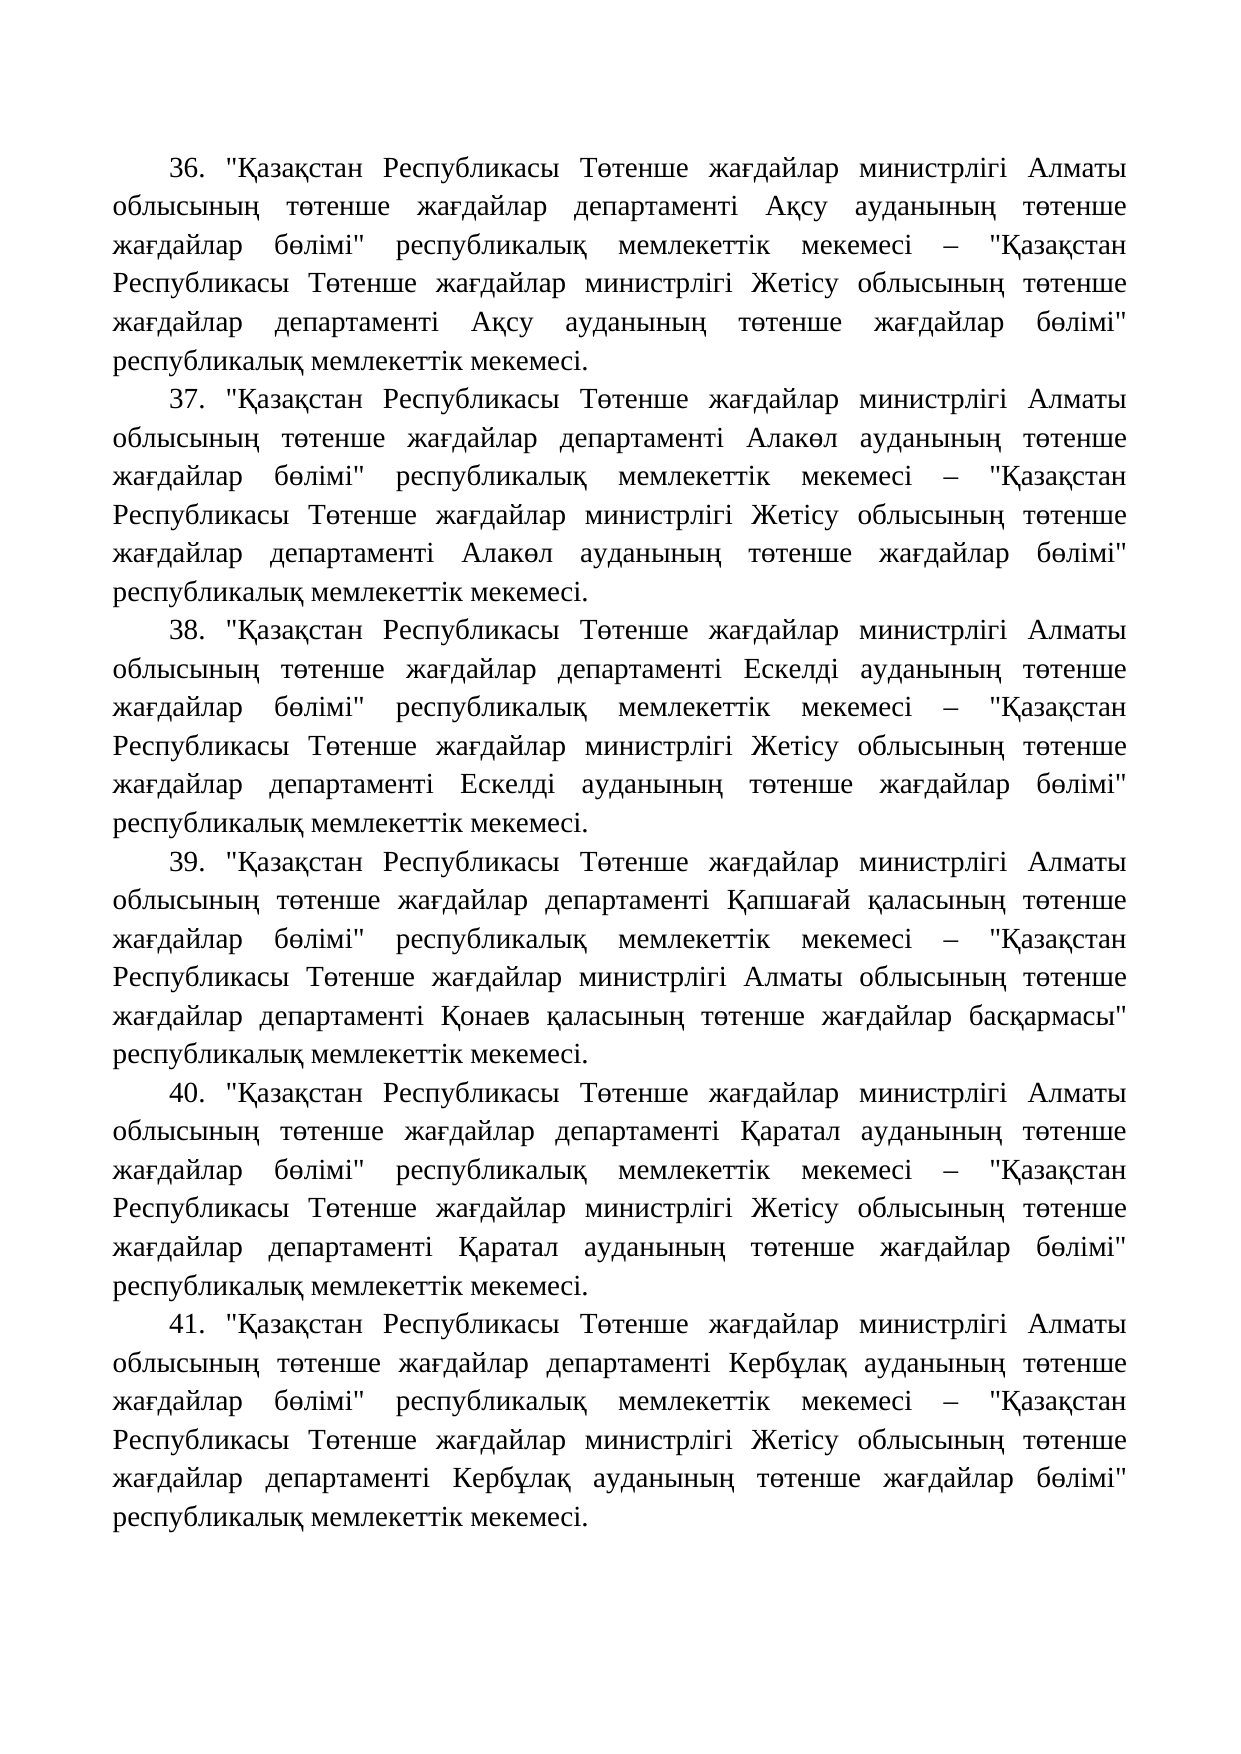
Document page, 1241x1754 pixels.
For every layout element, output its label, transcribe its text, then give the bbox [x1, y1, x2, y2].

text 39. "Қазақстан Республикасы Төтенше жағдайлар министрлігі Алматы облысының төтенше жағдайлар департаменті Қапшағай қаласының төтенше жағдайлар бөлімі" республикалық мемлекеттік мекемесі – "Қазақстан Республикасы Төтенше жағдайлар министрлігі Алматы облысының төтенше жағдайлар департаменті Қонаев қаласының төтенше жағдайлар басқармасы" республикалық мемлекеттік мекемесі. [112, 844, 1128, 1070]
text 36. "Қазақстан Республикасы Төтенше жағдайлар министрлігі Алматы облысының төтенше жағдайлар департаменті Ақсу ауданының төтенше жағдайлар бөлімі" республикалық мемлекеттік мекемесі – "Қазақстан Республикасы Төтенше жағдайлар министрлігі Жетісу облысының төтенше жағдайлар департаменті Ақсу ауданының төтенше жағдайлар бөлімі" республикалық мемлекеттік мекемесі. [112, 150, 1128, 376]
text 40. "Қазақстан Республикасы Төтенше жағдайлар министрлігі Алматы облысының төтенше жағдайлар департаменті Қаратал ауданының төтенше жағдайлар бөлімі" республикалық мемлекеттік мекемесі – "Қазақстан Республикасы Төтенше жағдайлар министрлігі Жетісу облысының төтенше жағдайлар департаменті Қаратал ауданының төтенше жағдайлар бөлімі" республикалық мемлекеттік мекемесі. [112, 1075, 1128, 1301]
text 37. "Қазақстан Республикасы Төтенше жағдайлар министрлігі Алматы облысының төтенше жағдайлар департаменті Алакөл ауданының төтенше жағдайлар бөлімі" республикалық мемлекеттік мекемесі – "Қазақстан Республикасы Төтенше жағдайлар министрлігі Жетісу облысының төтенше жағдайлар департаменті Алакөл ауданының төтенше жағдайлар бөлімі" республикалық мемлекеттік мекемесі. [112, 381, 1128, 607]
text 38. "Қазақстан Республикасы Төтенше жағдайлар министрлігі Алматы облысының төтенше жағдайлар департаменті Ескелді ауданының төтенше жағдайлар бөлімі" республикалық мемлекеттік мекемесі – "Қазақстан Республикасы Төтенше жағдайлар министрлігі Жетісу облысының төтенше жағдайлар департаменті Ескелді ауданының төтенше жағдайлар бөлімі" республикалық мемлекеттік мекемесі. [112, 612, 1128, 839]
text 41. "Қазақстан Республикасы Төтенше жағдайлар министрлігі Алматы облысының төтенше жағдайлар департаменті Кербұлақ ауданының төтенше жағдайлар бөлімі" республикалық мемлекеттік мекемесі – "Қазақстан Республикасы Төтенше жағдайлар министрлігі Жетісу облысының төтенше жағдайлар департаменті Кербұлақ ауданының төтенше жағдайлар бөлімі" республикалық мемлекеттік мекемесі. [112, 1306, 1128, 1532]
